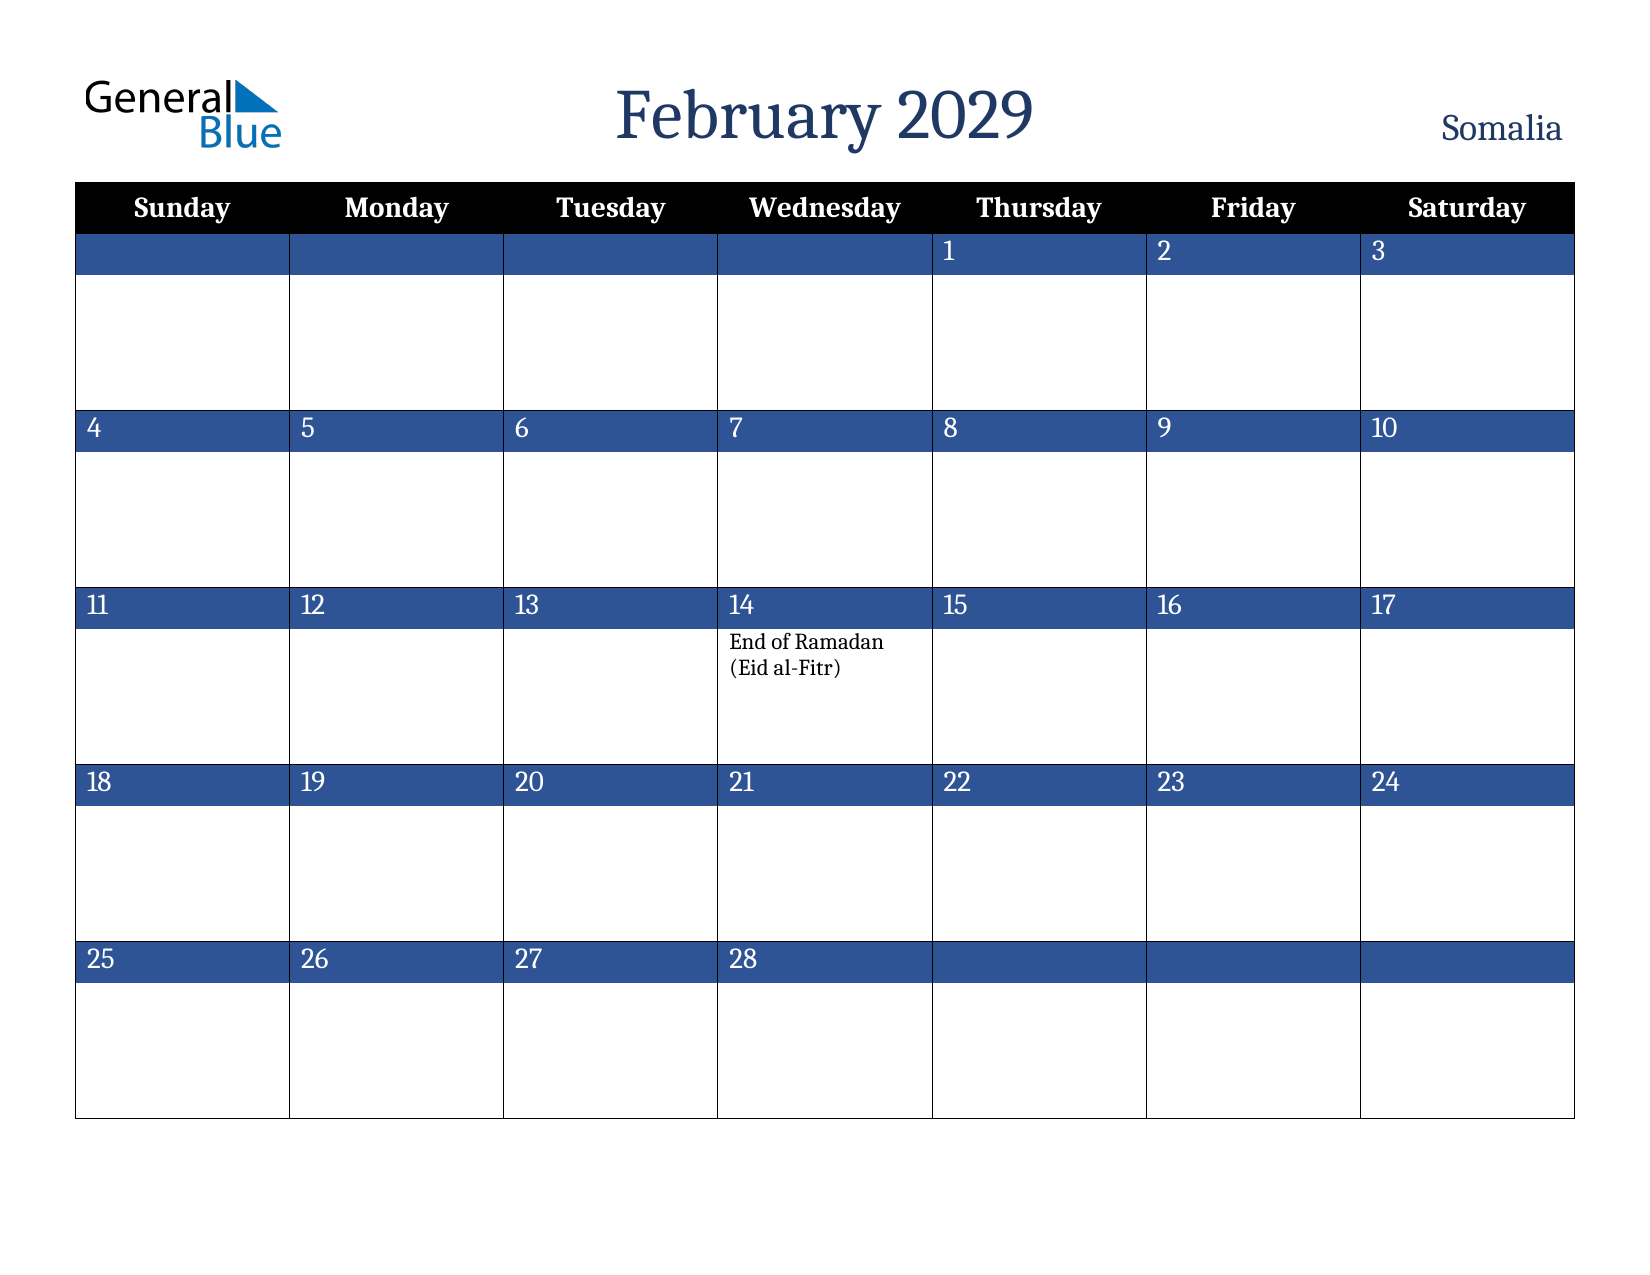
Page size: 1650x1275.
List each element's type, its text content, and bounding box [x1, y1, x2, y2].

table_cell 27 [504, 942, 717, 983]
table_cell [290, 234, 503, 275]
table_cell [1147, 983, 1360, 1118]
table_cell 7 [718, 411, 932, 452]
table_cell [933, 983, 1146, 1118]
table_cell 8 [933, 411, 1146, 452]
table_cell [76, 629, 289, 764]
table_cell [504, 452, 717, 587]
table_cell [1147, 629, 1360, 764]
table_cell [290, 983, 503, 1118]
table_cell [718, 452, 932, 587]
table_cell Thursday [933, 183, 1146, 233]
table_cell End of Ramadan (Eid al-Fitr) [718, 629, 932, 764]
table_header Somalia [1146, 75, 1574, 182]
table_cell 11 [76, 588, 289, 629]
table_cell 2 [1147, 234, 1360, 275]
table_cell [933, 452, 1146, 587]
table_cell 25 [76, 942, 289, 983]
table_cell 26 [290, 942, 503, 983]
table_cell [76, 806, 289, 941]
table_cell [1147, 942, 1360, 983]
table_cell 12 [290, 588, 503, 629]
table_cell 22 [933, 765, 1146, 806]
table_cell [1361, 275, 1574, 410]
table_header [76, 75, 503, 182]
table_cell 5 [290, 411, 503, 452]
table_cell 14 [718, 588, 932, 629]
table_cell 15 [933, 588, 1146, 629]
table_cell [1361, 452, 1574, 587]
table_cell [718, 983, 932, 1118]
table_cell [718, 275, 932, 410]
table_cell Tuesday [504, 183, 717, 233]
table_header February 2029 [504, 75, 1146, 182]
table_cell [1147, 452, 1360, 587]
table_cell [504, 275, 717, 410]
table_cell [290, 629, 503, 764]
table_cell [76, 452, 289, 587]
table_cell [504, 629, 717, 764]
table_cell [1361, 806, 1574, 941]
table_cell [76, 234, 289, 275]
table_cell 1 [933, 234, 1146, 275]
table_cell [718, 806, 932, 941]
table_cell 16 [1147, 588, 1360, 629]
table_cell [76, 275, 289, 410]
table_cell [718, 234, 932, 275]
table_cell Wednesday [718, 183, 932, 233]
table_cell [290, 275, 503, 410]
table_cell [1361, 983, 1574, 1118]
table_cell [1361, 629, 1574, 764]
table_cell 28 [718, 942, 932, 983]
table_cell Monday [290, 183, 503, 233]
table_cell [1147, 806, 1360, 941]
table_cell 24 [1361, 765, 1574, 806]
table_cell Saturday [1361, 183, 1574, 233]
table_cell [290, 452, 503, 587]
picture [86, 80, 281, 148]
table_cell [504, 983, 717, 1118]
table_cell 20 [504, 765, 717, 806]
table_cell [504, 806, 717, 941]
table_cell 9 [1147, 411, 1360, 452]
table_cell 23 [1147, 765, 1360, 806]
table_cell Sunday [76, 183, 289, 233]
table_cell 17 [1361, 588, 1574, 629]
table_cell 19 [290, 765, 503, 806]
table_cell 18 [76, 765, 289, 806]
table_cell [933, 629, 1146, 764]
table_cell [1147, 275, 1360, 410]
table_cell 21 [718, 765, 932, 806]
table_cell Friday [1147, 183, 1360, 233]
table_cell 10 [1361, 411, 1574, 452]
table_cell [1361, 942, 1574, 983]
table_cell 3 [1361, 234, 1574, 275]
table_cell 4 [76, 411, 289, 452]
table_cell [504, 234, 717, 275]
table_cell [933, 275, 1146, 410]
table_cell 6 [504, 411, 717, 452]
table_cell [290, 806, 503, 941]
table_cell [933, 942, 1146, 983]
table_cell 13 [504, 588, 717, 629]
table_cell [76, 983, 289, 1118]
table_cell [933, 806, 1146, 941]
